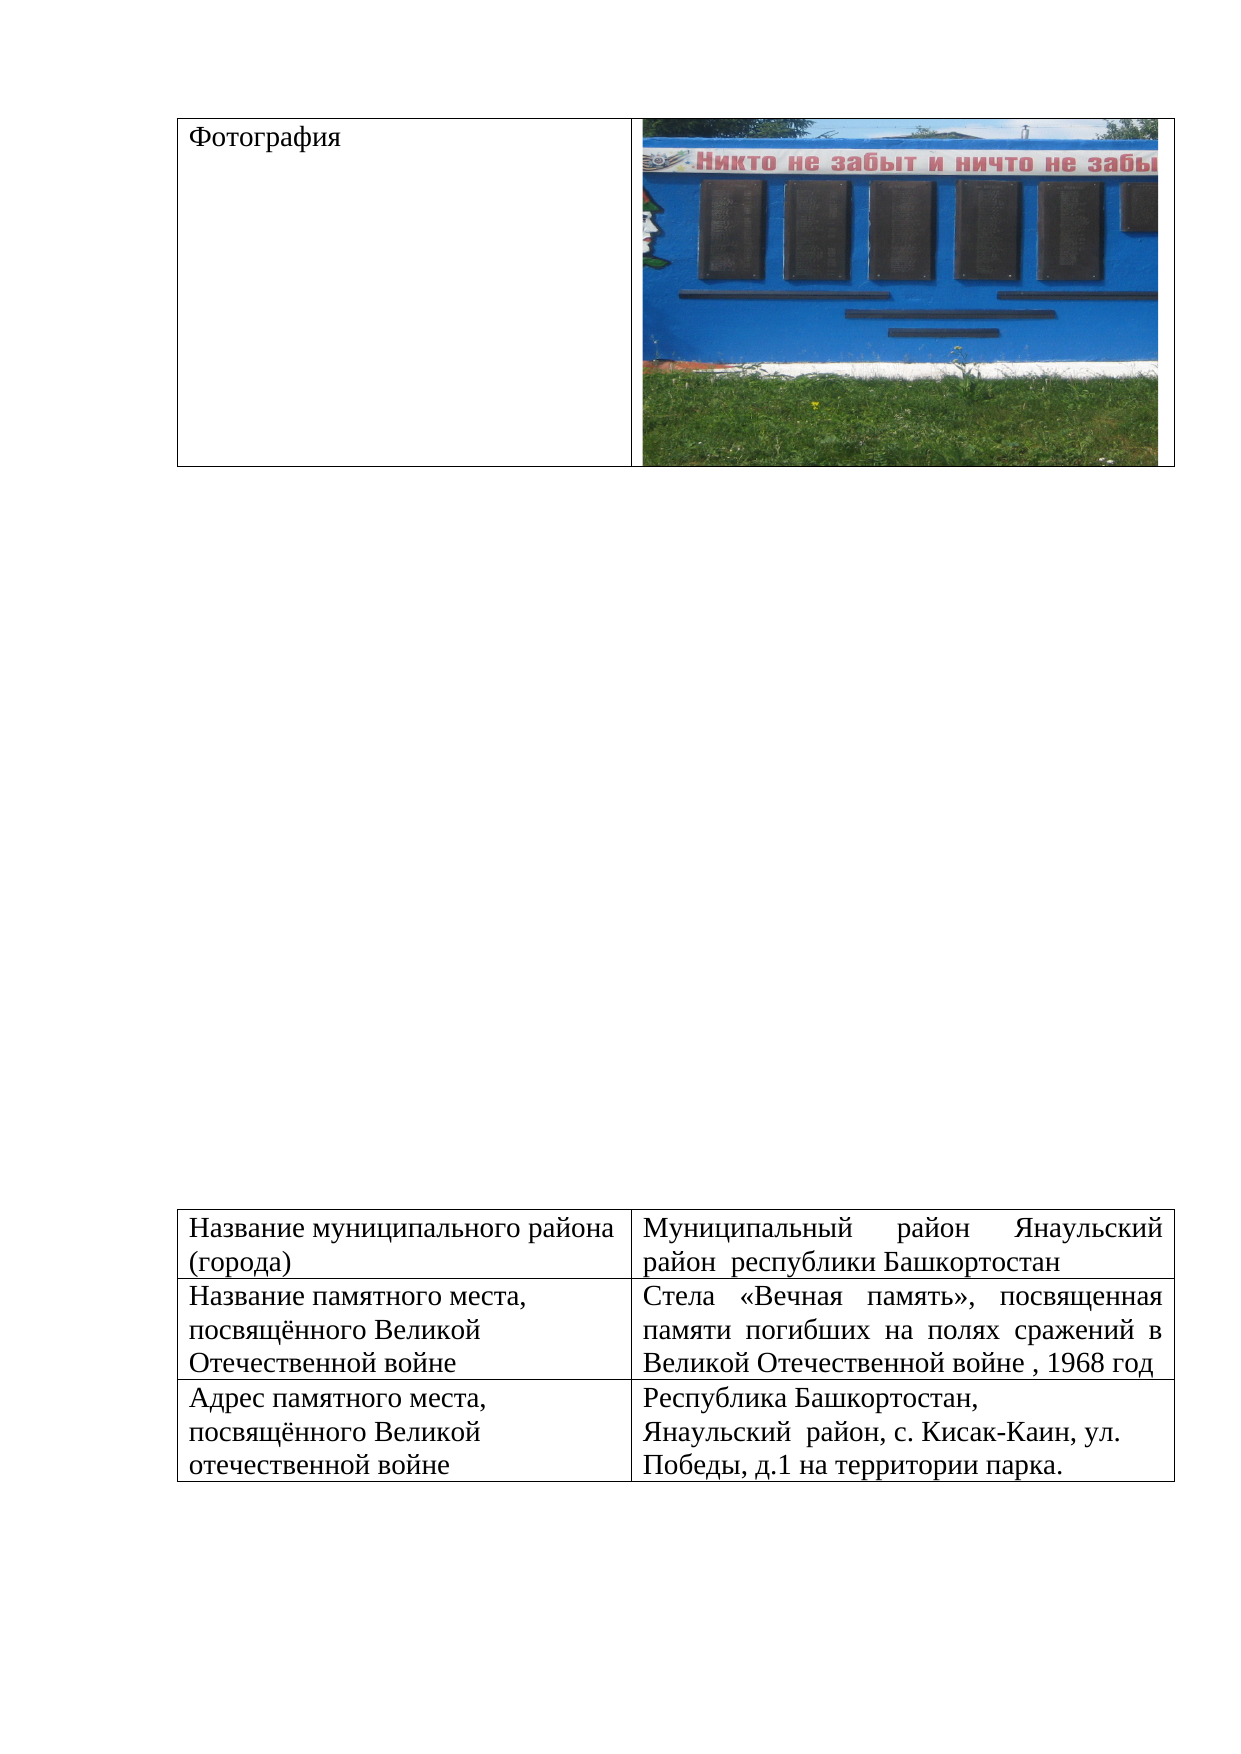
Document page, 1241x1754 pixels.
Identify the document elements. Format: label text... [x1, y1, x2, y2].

table_header Название муниципального района (города) [178, 1210, 631, 1277]
table_cell Стела «Вечная память», посвященная памяти погибших на полях сражений в Великой Отечественной войне , 1968 год [632, 1279, 1174, 1379]
table_cell [1159, 119, 1174, 466]
table_header Муниципальный район Янаульский район республики Башкортостан [632, 1210, 1174, 1277]
table_cell Республика Башкортостан, Янаульский район, с. Кисак-Каин, ул. Победы, д.1 на территории парка. [632, 1380, 1174, 1481]
table_cell Название памятного места, посвящённого Великой Отечественной войне [178, 1279, 631, 1379]
table_cell [632, 119, 642, 466]
picture [642, 119, 1159, 466]
table_cell Фотография [178, 119, 631, 466]
table_cell Адрес памятного места, посвящённого Великой отечественной войне [178, 1380, 631, 1481]
